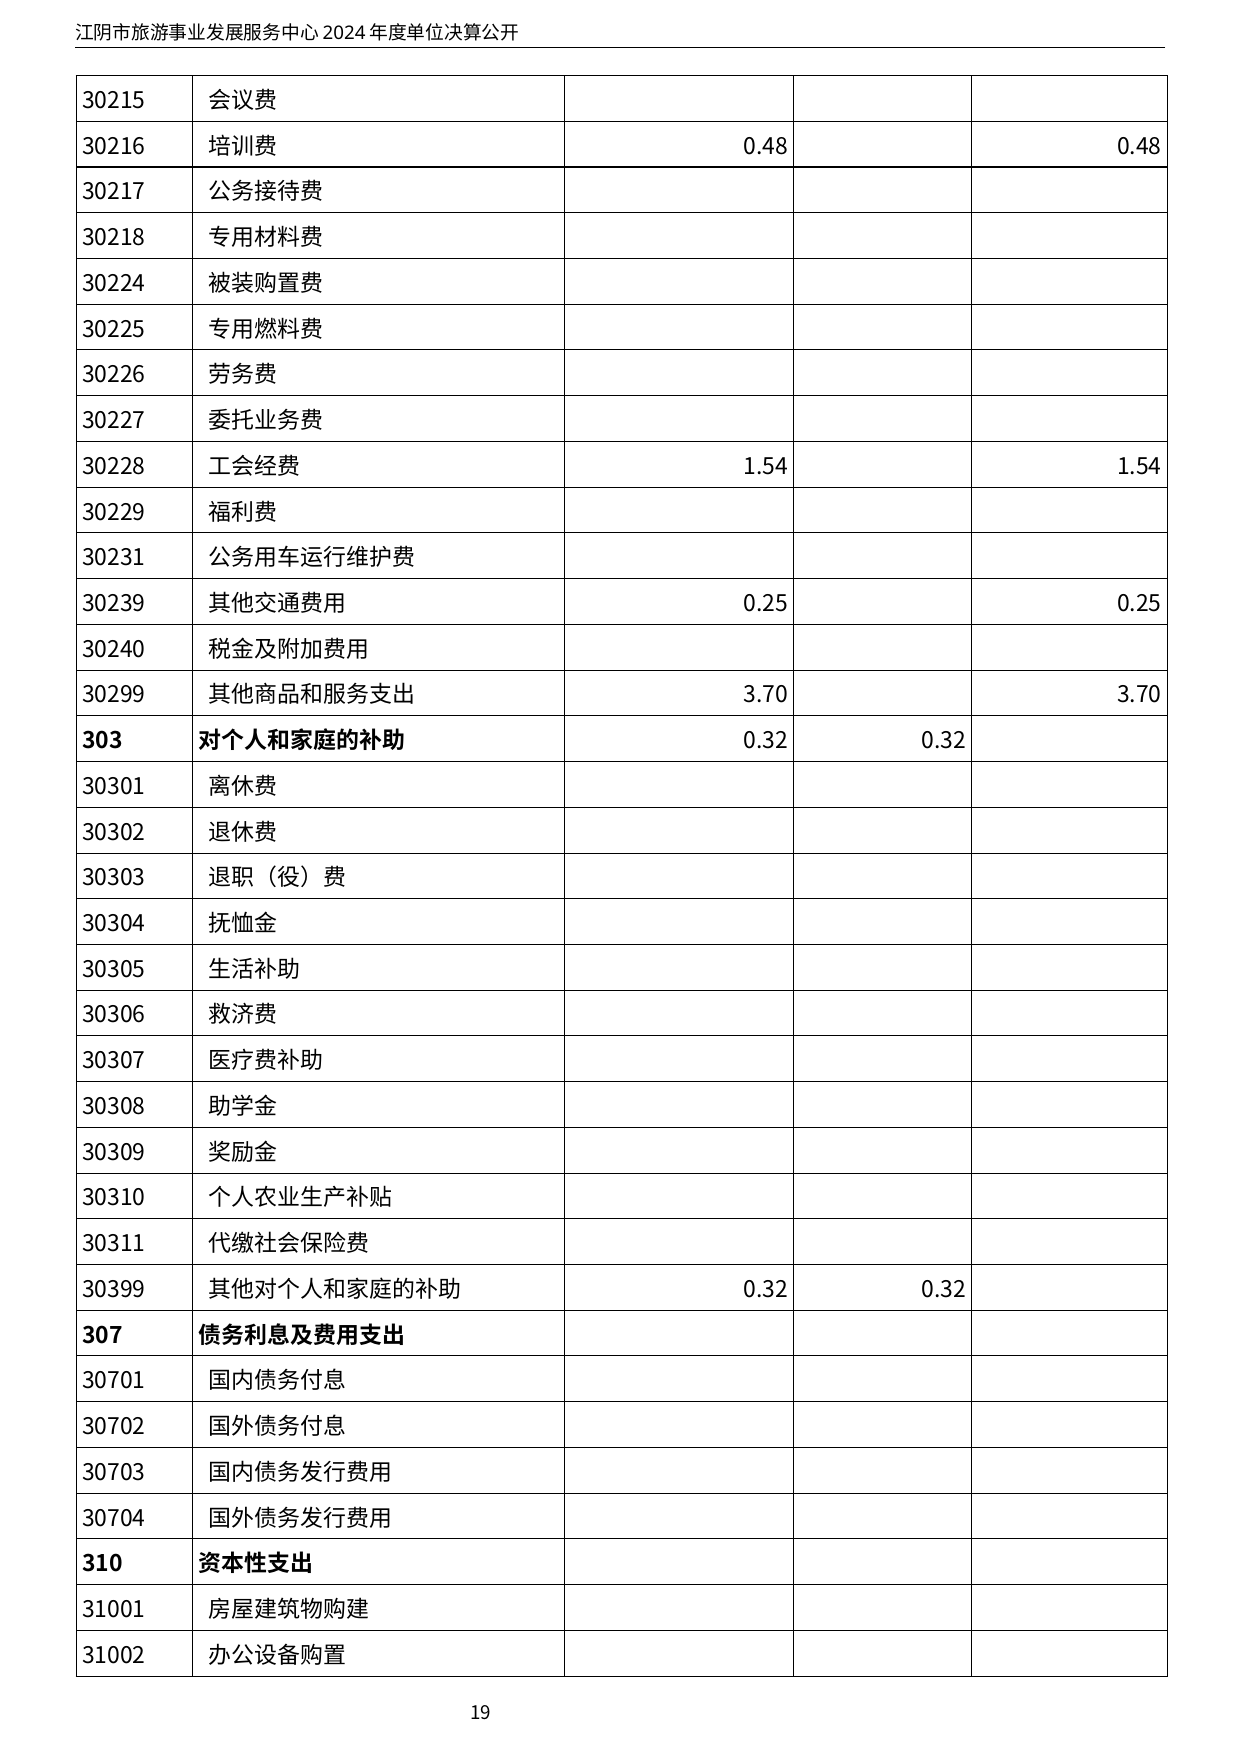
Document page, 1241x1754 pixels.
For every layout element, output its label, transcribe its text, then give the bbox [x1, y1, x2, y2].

table_cell 0.32 [565, 716, 793, 761]
table_cell [972, 762, 1167, 807]
table_cell [972, 305, 1167, 349]
table_cell 30311 [77, 1219, 192, 1264]
table_cell 离休费 [193, 762, 564, 807]
table_cell 30239 [77, 579, 192, 624]
table_cell 助学金 [193, 1082, 564, 1127]
table_cell 30215 [77, 76, 192, 121]
table_cell 国外债务付息 [193, 1402, 564, 1447]
table_cell 0.32 [794, 716, 971, 761]
table_cell 国内债务付息 [193, 1356, 564, 1401]
table_cell [972, 716, 1167, 761]
table_cell [794, 122, 971, 166]
table_cell 培训费 [193, 122, 564, 166]
table_cell 30304 [77, 899, 192, 944]
table_cell [972, 1494, 1167, 1538]
table_cell 抚恤金 [193, 899, 564, 944]
table_cell [794, 671, 971, 715]
table_cell [565, 1174, 793, 1218]
table_cell [794, 579, 971, 624]
table_cell [794, 1219, 971, 1264]
table_cell [565, 1402, 793, 1447]
table_cell 劳务费 [193, 350, 564, 395]
table_cell [794, 396, 971, 441]
table_cell [565, 1036, 793, 1081]
table_cell 30229 [77, 488, 192, 532]
table_cell [972, 1082, 1167, 1127]
table_cell [972, 1356, 1167, 1401]
table_cell [972, 1036, 1167, 1081]
table_cell [972, 1128, 1167, 1172]
table_cell 办公设备购置 [193, 1631, 564, 1676]
table_cell 国外债务发行费用 [193, 1494, 564, 1538]
table_cell 代缴社会保险费 [193, 1219, 564, 1264]
table_cell [794, 1631, 971, 1676]
table_cell 30231 [77, 533, 192, 578]
table_cell [972, 625, 1167, 669]
table_cell 委托业务费 [193, 396, 564, 441]
table_cell [565, 259, 793, 304]
table_cell [794, 1494, 971, 1538]
table_cell 30305 [77, 945, 192, 989]
table_cell [972, 488, 1167, 532]
table_cell [794, 259, 971, 304]
table_cell [565, 808, 793, 852]
table_cell 30307 [77, 1036, 192, 1081]
table_cell [972, 259, 1167, 304]
table_cell 3.70 [565, 671, 793, 715]
table_cell [794, 1402, 971, 1447]
table_cell 30703 [77, 1448, 192, 1493]
table_cell [565, 1448, 793, 1493]
table_cell 307 [77, 1311, 192, 1355]
table_cell [565, 1539, 793, 1584]
table_cell 债务利息及费用支出 [193, 1311, 564, 1355]
table_cell [565, 488, 793, 532]
table_cell [794, 1585, 971, 1630]
table_cell [794, 1174, 971, 1218]
table_cell 30240 [77, 625, 192, 669]
table_cell [972, 350, 1167, 395]
table_cell 30217 [77, 168, 192, 212]
table_cell [972, 533, 1167, 578]
table_cell [794, 899, 971, 944]
table_cell 对个人和家庭的补助 [193, 716, 564, 761]
table_cell 31001 [77, 1585, 192, 1630]
table_cell [565, 1356, 793, 1401]
table_cell 30216 [77, 122, 192, 166]
table_cell 1.54 [972, 442, 1167, 487]
table_cell 30299 [77, 671, 192, 715]
table_cell 31002 [77, 1631, 192, 1676]
table_cell 0.48 [565, 122, 793, 166]
table_cell 30227 [77, 396, 192, 441]
table_cell 310 [77, 1539, 192, 1584]
table_cell 国内债务发行费用 [193, 1448, 564, 1493]
table_cell 30303 [77, 854, 192, 898]
table_cell 30301 [77, 762, 192, 807]
table_cell [565, 168, 793, 212]
table_cell [565, 945, 793, 989]
table_cell [565, 1631, 793, 1676]
table_cell [565, 1219, 793, 1264]
table_cell [565, 991, 793, 1035]
table_cell 30228 [77, 442, 192, 487]
table_cell 3.70 [972, 671, 1167, 715]
table_cell [794, 1448, 971, 1493]
table_cell [794, 1128, 971, 1172]
table_cell 30308 [77, 1082, 192, 1127]
table_cell 福利费 [193, 488, 564, 532]
table_cell 0.32 [565, 1265, 793, 1310]
table_cell [794, 991, 971, 1035]
table_cell 专用材料费 [193, 213, 564, 258]
table_cell 生活补助 [193, 945, 564, 989]
table_cell 30226 [77, 350, 192, 395]
table_cell 其他对个人和家庭的补助 [193, 1265, 564, 1310]
table_cell [565, 1585, 793, 1630]
table_cell [972, 854, 1167, 898]
table_cell 退职（役）费 [193, 854, 564, 898]
table_cell 30399 [77, 1265, 192, 1310]
table_cell [794, 305, 971, 349]
table_cell [565, 396, 793, 441]
table_cell [794, 854, 971, 898]
table_cell 其他商品和服务支出 [193, 671, 564, 715]
table_cell 会议费 [193, 76, 564, 121]
table_cell 0.25 [565, 579, 793, 624]
table_cell [972, 991, 1167, 1035]
table_cell [794, 350, 971, 395]
table_cell 公务接待费 [193, 168, 564, 212]
table_cell 退休费 [193, 808, 564, 852]
table_cell [565, 1082, 793, 1127]
table_cell [972, 1448, 1167, 1493]
table_cell 30702 [77, 1402, 192, 1447]
table_cell [565, 899, 793, 944]
table_cell [794, 1539, 971, 1584]
table_cell [794, 168, 971, 212]
table_cell 医疗费补助 [193, 1036, 564, 1081]
table_cell [565, 76, 793, 121]
table_cell 1.54 [565, 442, 793, 487]
table_cell 30218 [77, 213, 192, 258]
table_cell [972, 213, 1167, 258]
table_cell 0.48 [972, 122, 1167, 166]
table_cell 工会经费 [193, 442, 564, 487]
table_cell [565, 213, 793, 258]
table_cell [972, 1631, 1167, 1676]
table_cell [565, 533, 793, 578]
table_cell [972, 1311, 1167, 1355]
table_cell [794, 808, 971, 852]
table_cell [565, 854, 793, 898]
table_cell [972, 168, 1167, 212]
table_cell [565, 1128, 793, 1172]
table_cell [565, 350, 793, 395]
table_cell 30306 [77, 991, 192, 1035]
table_cell [794, 1082, 971, 1127]
table_cell [972, 945, 1167, 989]
table_cell 30704 [77, 1494, 192, 1538]
table_cell [972, 1402, 1167, 1447]
table_cell 30225 [77, 305, 192, 349]
table_cell 0.32 [794, 1265, 971, 1310]
table_cell 奖励金 [193, 1128, 564, 1172]
table_cell 被装购置费 [193, 259, 564, 304]
table_cell 个人农业生产补贴 [193, 1174, 564, 1218]
table_cell [565, 1494, 793, 1538]
table_cell [972, 396, 1167, 441]
table_cell 30302 [77, 808, 192, 852]
table_cell 303 [77, 716, 192, 761]
table_cell [794, 1311, 971, 1355]
table_cell [565, 762, 793, 807]
table_cell [972, 808, 1167, 852]
table_cell [794, 625, 971, 669]
table_cell 30310 [77, 1174, 192, 1218]
table_cell [794, 442, 971, 487]
table_cell 税金及附加费用 [193, 625, 564, 669]
table_cell 30309 [77, 1128, 192, 1172]
table_cell [794, 488, 971, 532]
table_cell [794, 945, 971, 989]
table_cell [972, 1174, 1167, 1218]
table_cell 资本性支出 [193, 1539, 564, 1584]
table_cell [565, 305, 793, 349]
table_cell 0.25 [972, 579, 1167, 624]
table_cell 30701 [77, 1356, 192, 1401]
table_cell [972, 1539, 1167, 1584]
table_cell [565, 625, 793, 669]
table_cell [794, 762, 971, 807]
table_cell [565, 1311, 793, 1355]
table_cell 救济费 [193, 991, 564, 1035]
table_cell [972, 1585, 1167, 1630]
table_cell 公务用车运行维护费 [193, 533, 564, 578]
table_cell 30224 [77, 259, 192, 304]
table_cell [794, 1036, 971, 1081]
table_cell [794, 1356, 971, 1401]
table_cell 其他交通费用 [193, 579, 564, 624]
table_cell [972, 899, 1167, 944]
table_cell 房屋建筑物购建 [193, 1585, 564, 1630]
table_cell [972, 1265, 1167, 1310]
table_cell [794, 213, 971, 258]
table_cell [794, 76, 971, 121]
table_cell [794, 533, 971, 578]
table_cell 专用燃料费 [193, 305, 564, 349]
table_cell [972, 76, 1167, 121]
table_cell [972, 1219, 1167, 1264]
